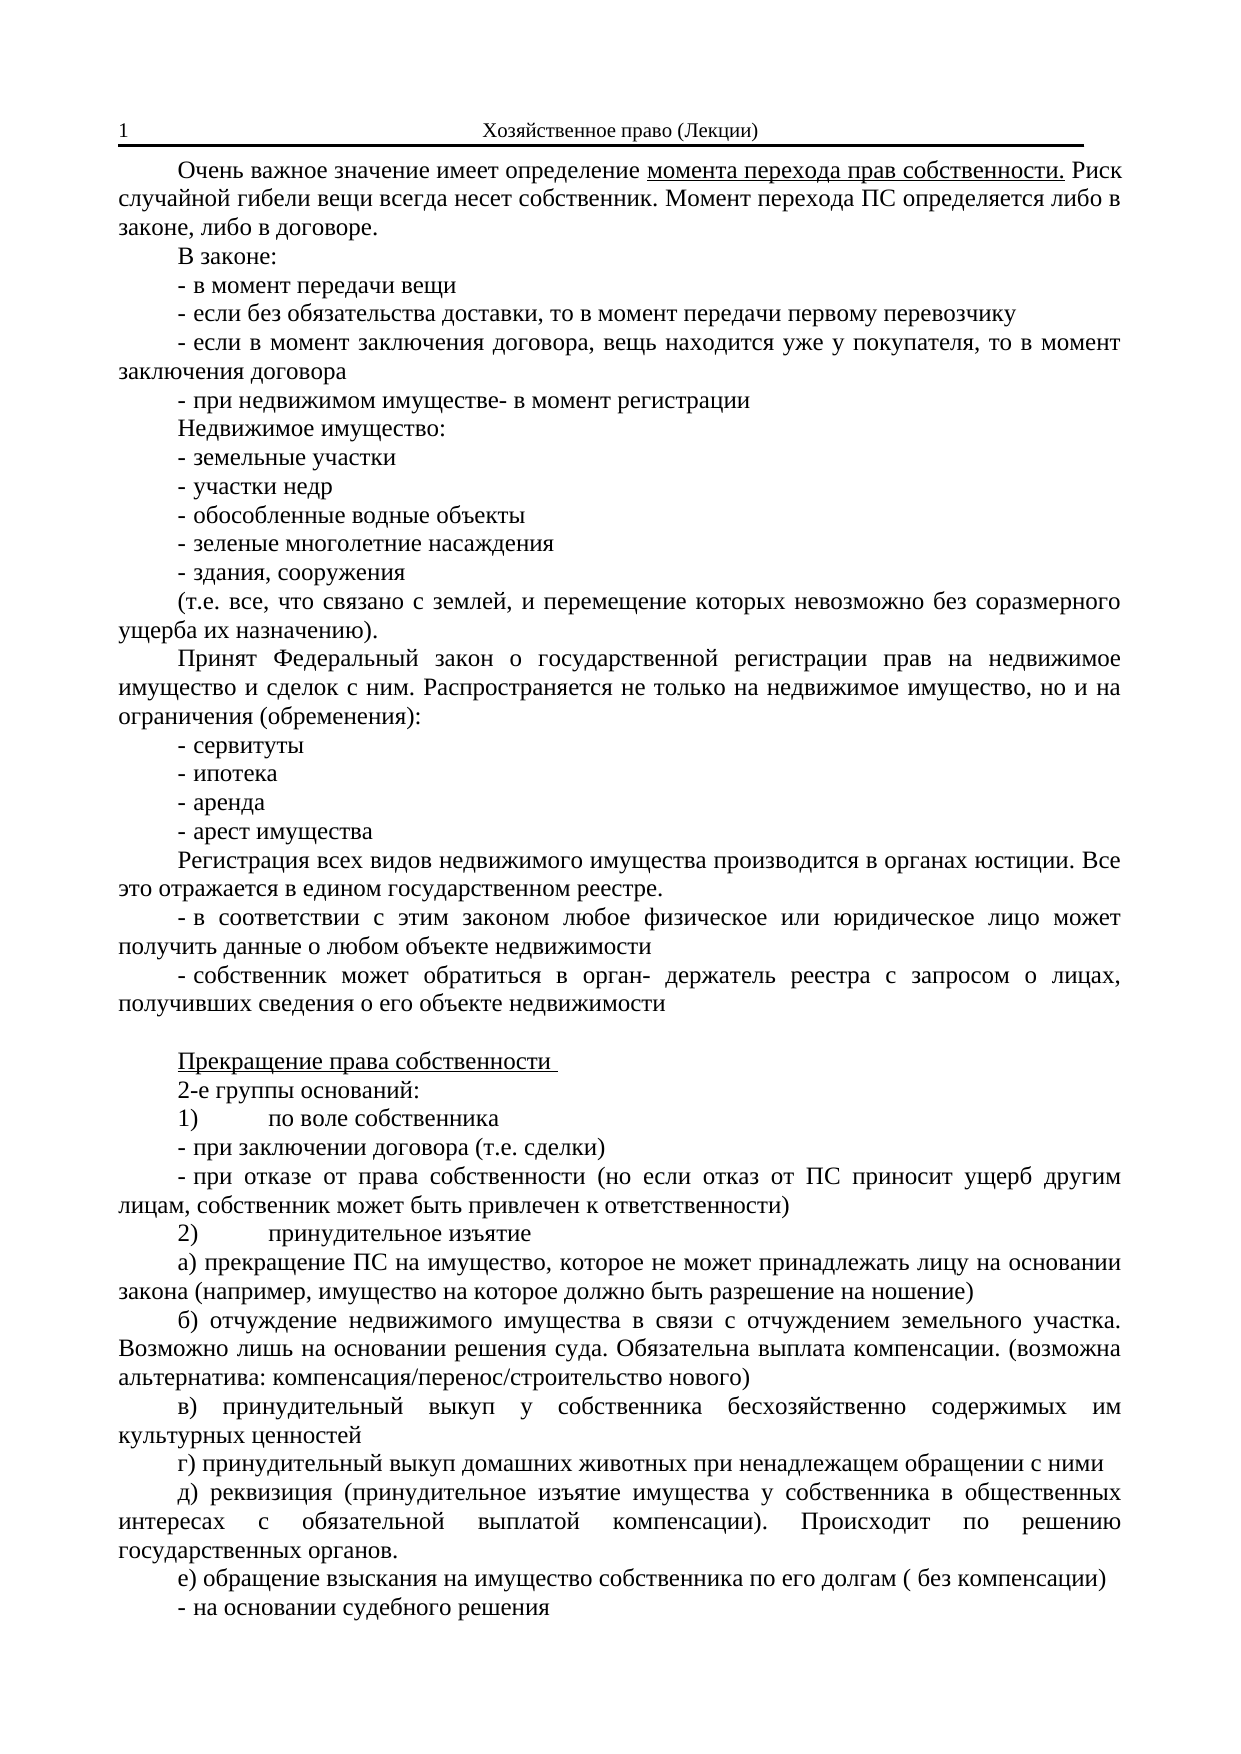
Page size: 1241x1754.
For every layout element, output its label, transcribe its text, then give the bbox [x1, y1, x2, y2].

list сервитуты [118, 730, 1122, 758]
list Регистрация всех видов недвижимого имущества производится в органах юстиции. Все это отражается в едином государственном реестре. [118, 845, 1122, 902]
list в момент передачи вещи [118, 270, 1122, 298]
text г) принудительный выкуп домашних животных при ненадлежащем обращении с ними [118, 1448, 1122, 1477]
text Очень важное значение имеет определение момента перехода прав собственности. Риск случайной гибели вещи всегда несет собственник. Момент перехода ПС определяется либо в законе, либо в договоре. [118, 155, 1122, 241]
list при заключении договора (т.е. сделки) [118, 1132, 1122, 1161]
list Недвижимое имущество: [118, 413, 1122, 442]
list собственник может обратиться в орган- держатель реестра с запросом о лицах, получивших сведения о его объекте недвижимости [118, 960, 1122, 1017]
list если без обязательства доставки, то в момент передачи первому перевозчику [118, 298, 1122, 327]
list аренда [118, 787, 1122, 816]
list земельные участки [118, 442, 1122, 471]
text е) обращение взыскания на имущество собственника по его долгам ( без компенсации) [118, 1563, 1122, 1592]
text 2-е группы оснований: [118, 1075, 1122, 1103]
list при недвижимом имуществе- в момент регистрации [118, 385, 1122, 413]
text в) принудительный выкуп у собственника бесхозяйственно содержимых им культурных ценностей [118, 1391, 1122, 1448]
list если в момент заключения договора, вещь находится уже у покупателя, то в момент заключения договора [118, 327, 1122, 385]
list на основании судебного решения [118, 1592, 1122, 1621]
text б) отчуждение недвижимого имущества в связи с отчуждением земельного участка. Возможно лишь на основании решения суда. Обязательна выплата компенсации. (возможна альтернатива: компенсация/перенос/строительство нового) [118, 1305, 1122, 1391]
list ипотека [118, 758, 1122, 787]
text д) реквизиция (принудительное изъятие имущества у собственника в общественных интересах с обязательной выплатой компенсации). Происходит по решению государственных органов. [118, 1477, 1122, 1563]
text а) прекращение ПС на имущество, которое не может принадлежать лицу на основании закона (например, имущество на которое должно быть разрешение на ношение) [118, 1247, 1122, 1305]
list при отказе от права собственности (но если отказ от ПС приносит ущерб другим лицам, собственник может быть привлечен к ответственности) [118, 1161, 1122, 1218]
list зеленые многолетние насаждения [118, 528, 1122, 557]
list по воле собственника [118, 1103, 1122, 1132]
list в соответствии с этим законом любое физическое или юридическое лицо может получить данные о любом объекте недвижимости [118, 902, 1122, 960]
text В законе: [118, 241, 1122, 270]
list принудительное изъятие [118, 1218, 1122, 1247]
list здания, сооружения [118, 557, 1122, 586]
list арест имущества [118, 816, 1122, 845]
list Принят Федеральный закон о государственной регистрации прав на недвижимое имущество и сделок с ним. Распространяется не только на недвижимое имущество, но и на ограничения (обременения): [118, 643, 1122, 730]
text Прекращение права собственности [118, 1046, 1122, 1075]
list участки недр [118, 471, 1122, 500]
list (т.е. все, что связано с землей, и перемещение которых невозможно без соразмерного ущерба их назначению). [118, 586, 1122, 643]
list обособленные водные объекты [118, 500, 1122, 528]
